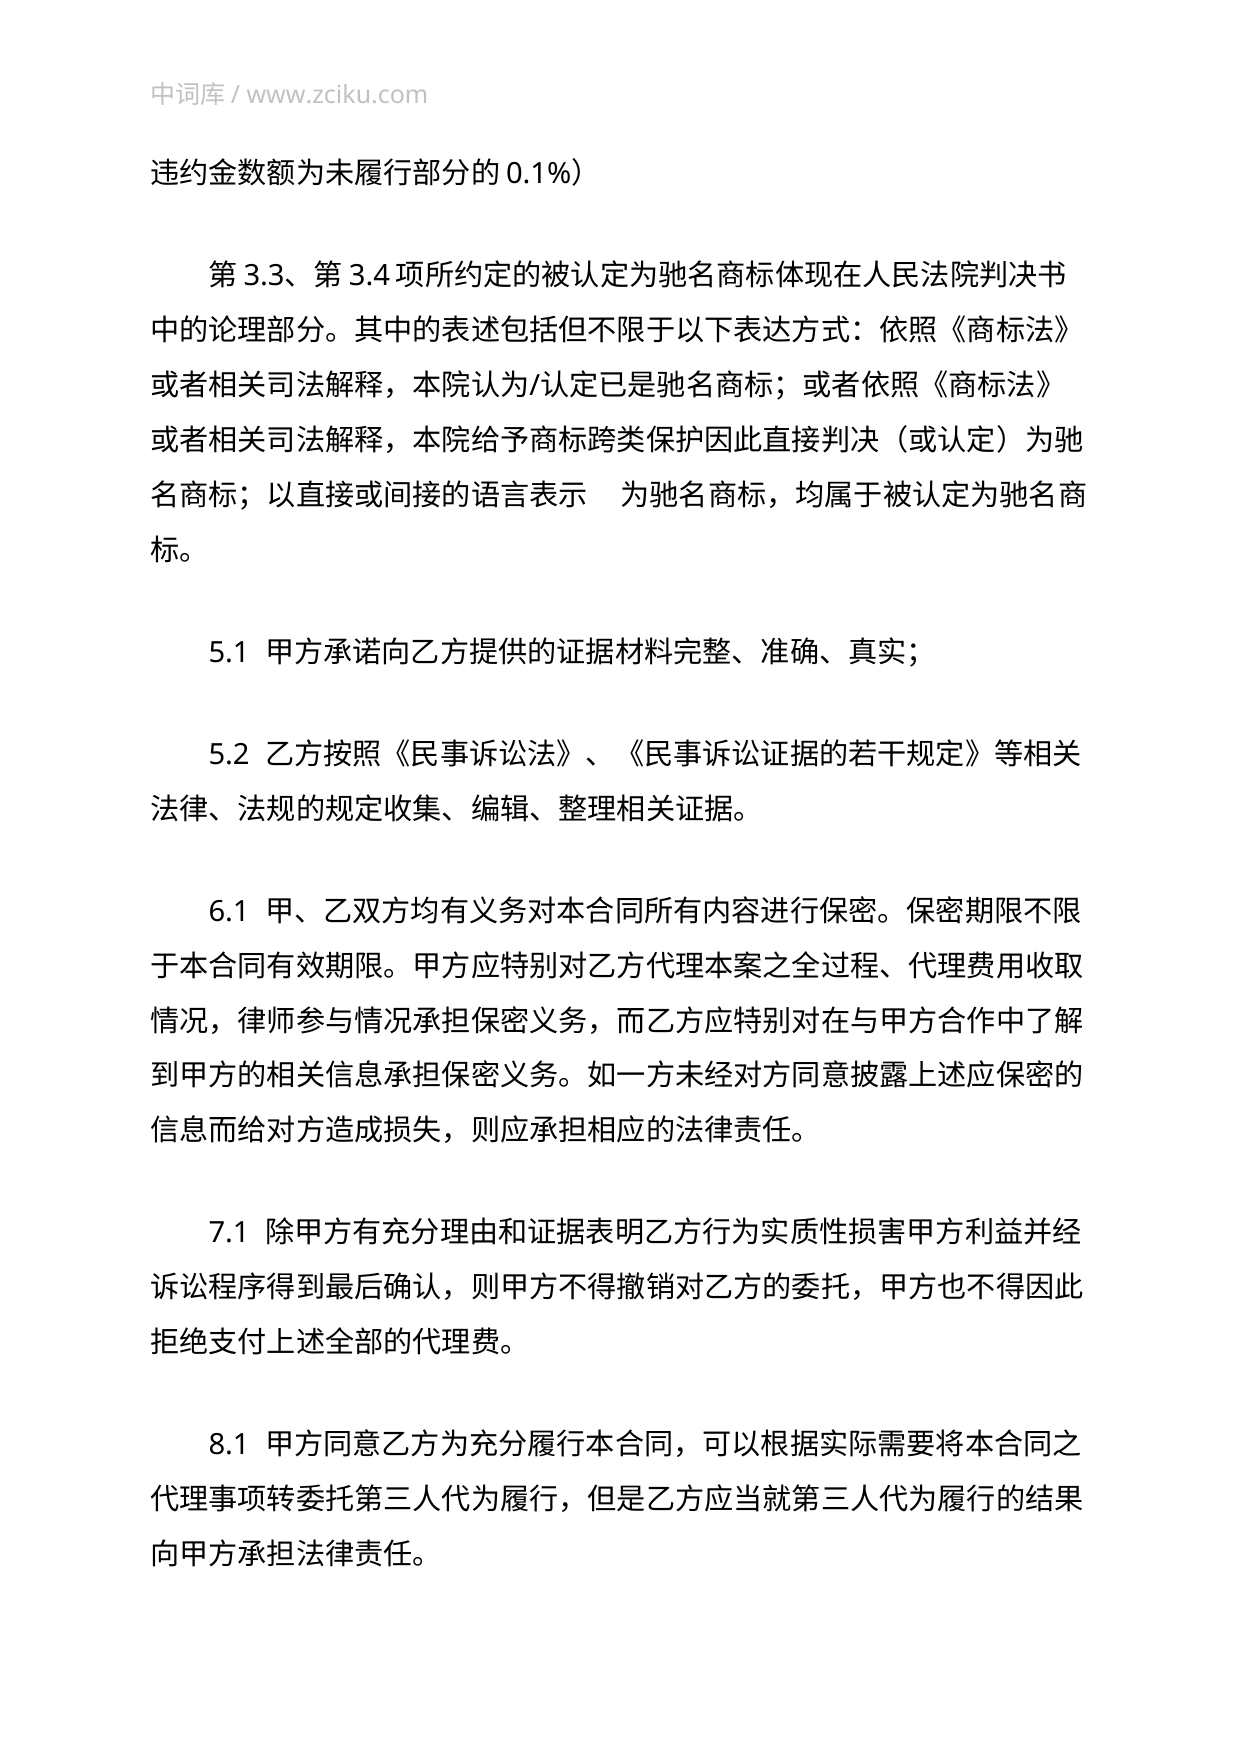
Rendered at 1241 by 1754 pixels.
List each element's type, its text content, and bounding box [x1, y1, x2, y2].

text 5.2 乙方按照《民事诉讼法》、《民事诉讼证据的若干规定》等相关法律、法规的规定收集、编辑、整理相关证据。 [150, 730, 1090, 828]
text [150, 150, 1090, 192]
text 7.1 除甲方有充分理由和证据表明乙方行为实质性损害甲方利益并经诉讼程序得到最后确认，则甲方不得撤销对乙方的委托，甲方也不得因此拒绝支付上述全部的代理费。 [150, 1209, 1090, 1361]
text 5.1 甲方承诺向乙方提供的证据材料完整、准确、真实； [150, 628, 1090, 671]
text 第3.3、第3.4项所约定的被认定为驰名商标体现在人民法院判决书中的论理部分。其中的表述包括但不限于以下表达方式：依照《商标法》或者相关司法解释，本院认为/认定已是驰名商标；或者依照《商标法》或者相关司法解释，本院给予商标跨类保护因此直接判决（或认定）为驰名商标；以直接或间接的语言表示 为驰名商标，均属于被认定为驰名商标。 [150, 252, 1090, 569]
text 6.1 甲、乙双方均有义务对本合同所有内容进行保密。保密期限不限于本合同有效期限。甲方应特别对乙方代理本案之全过程、代理费用收取情况，律师参与情况承担保密义务，而乙方应特别对在与甲方合作中了解到甲方的相关信息承担保密义务。如一方未经对方同意披露上述应保密的信息而给对方造成损失，则应承担相应的法律责任。 [150, 887, 1090, 1149]
text 8.1 甲方同意乙方为充分履行本合同，可以根据实际需要将本合同之代理事项转委托第三人代为履行，但是乙方应当就第三人代为履行的结果向甲方承担法律责任。 [150, 1420, 1090, 1572]
